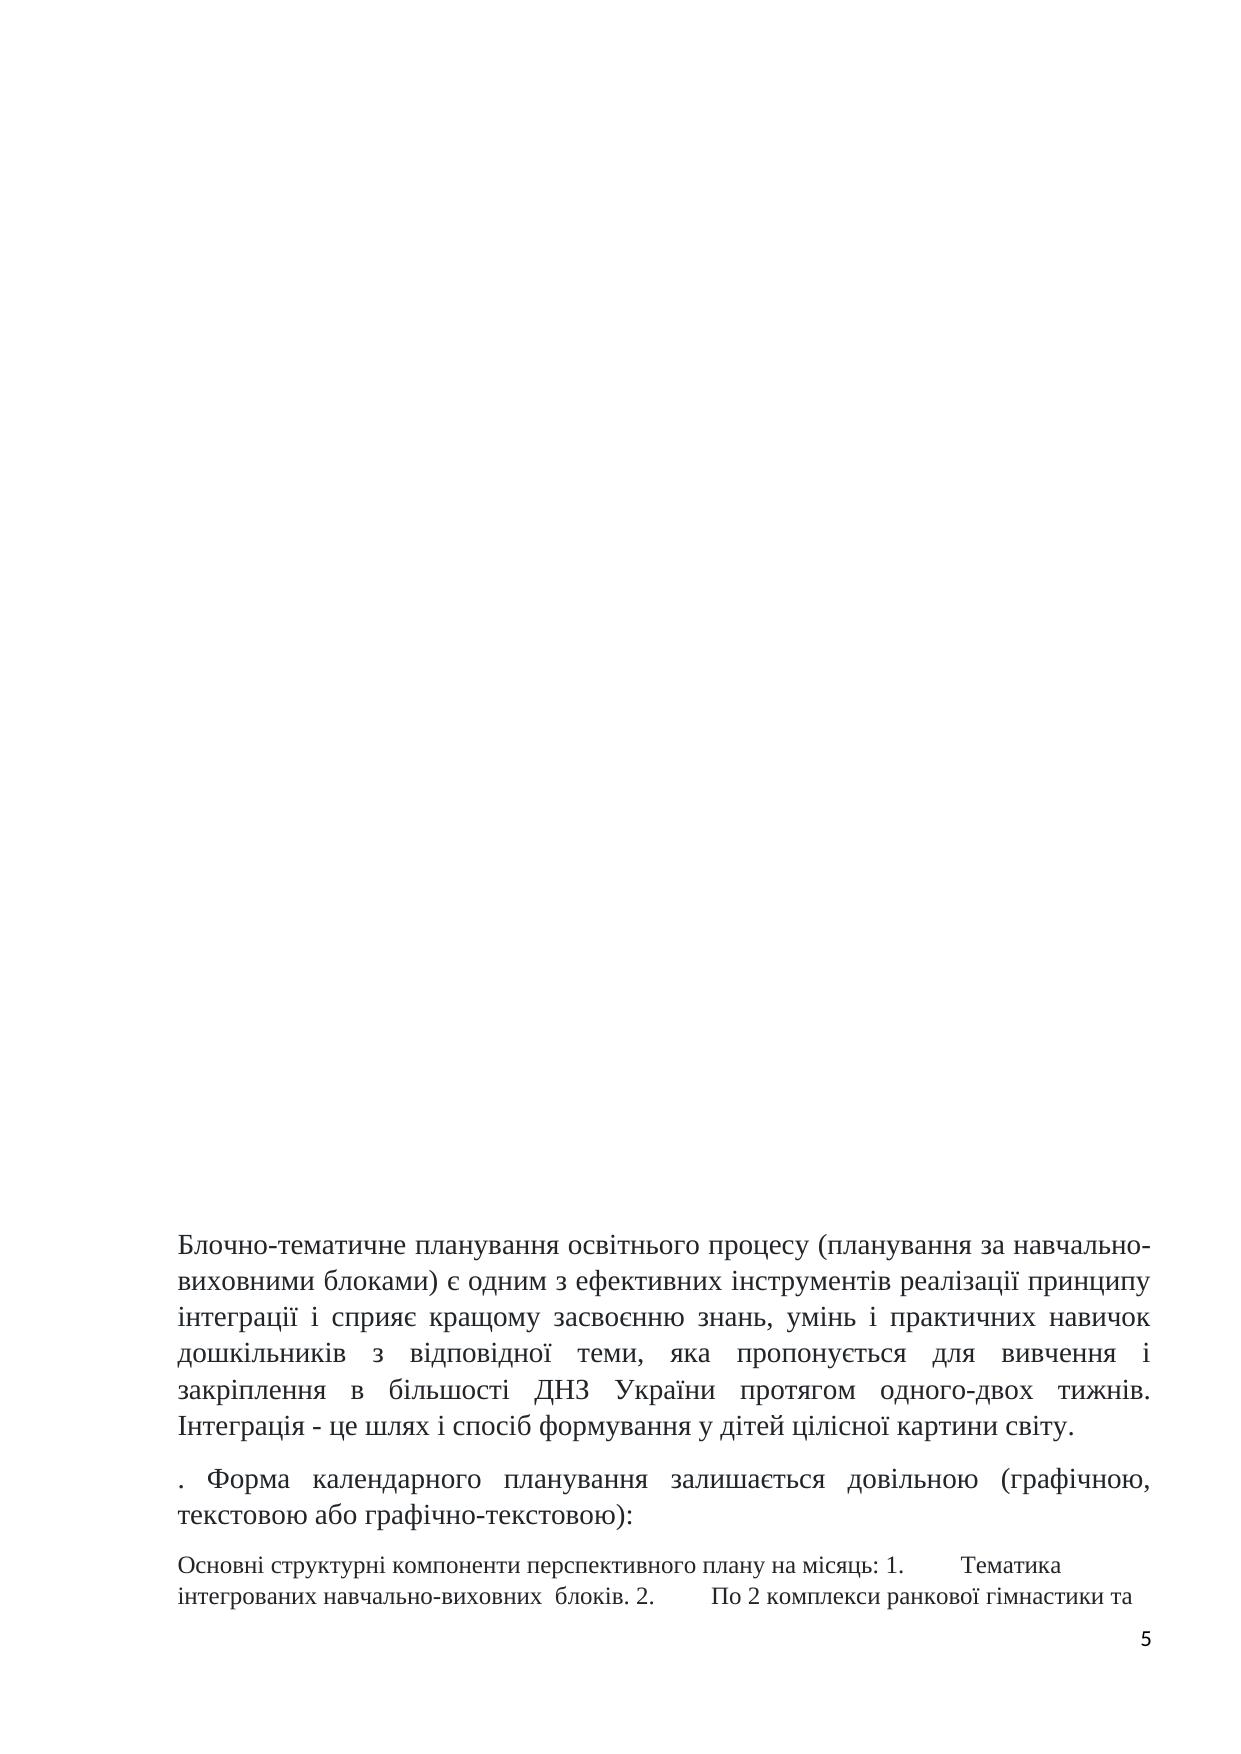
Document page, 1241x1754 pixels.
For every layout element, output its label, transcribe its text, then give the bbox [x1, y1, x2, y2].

text . Форма календарного планування залишається довільною (графічною, текстовою або графічно-текстовою): [177, 1494, 1152, 1530]
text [177, 1550, 1152, 1609]
text Блочно-тематичне планування освітнього процесу (планування за навчально-виховними блоками) є одним з ефективних інструментів реалізації принципу інтеграції і сприяє кращому засвоєнню знань, умінь і практичних навичок дошкільників з відповідної теми, яка пропонується для вивчення і закріплення в більшості ДНЗ України протягом одного-двох тижнів. Інтеграція - це шлях і спосіб формування у дітей цілісної картини світу. [177, 1405, 1152, 1441]
